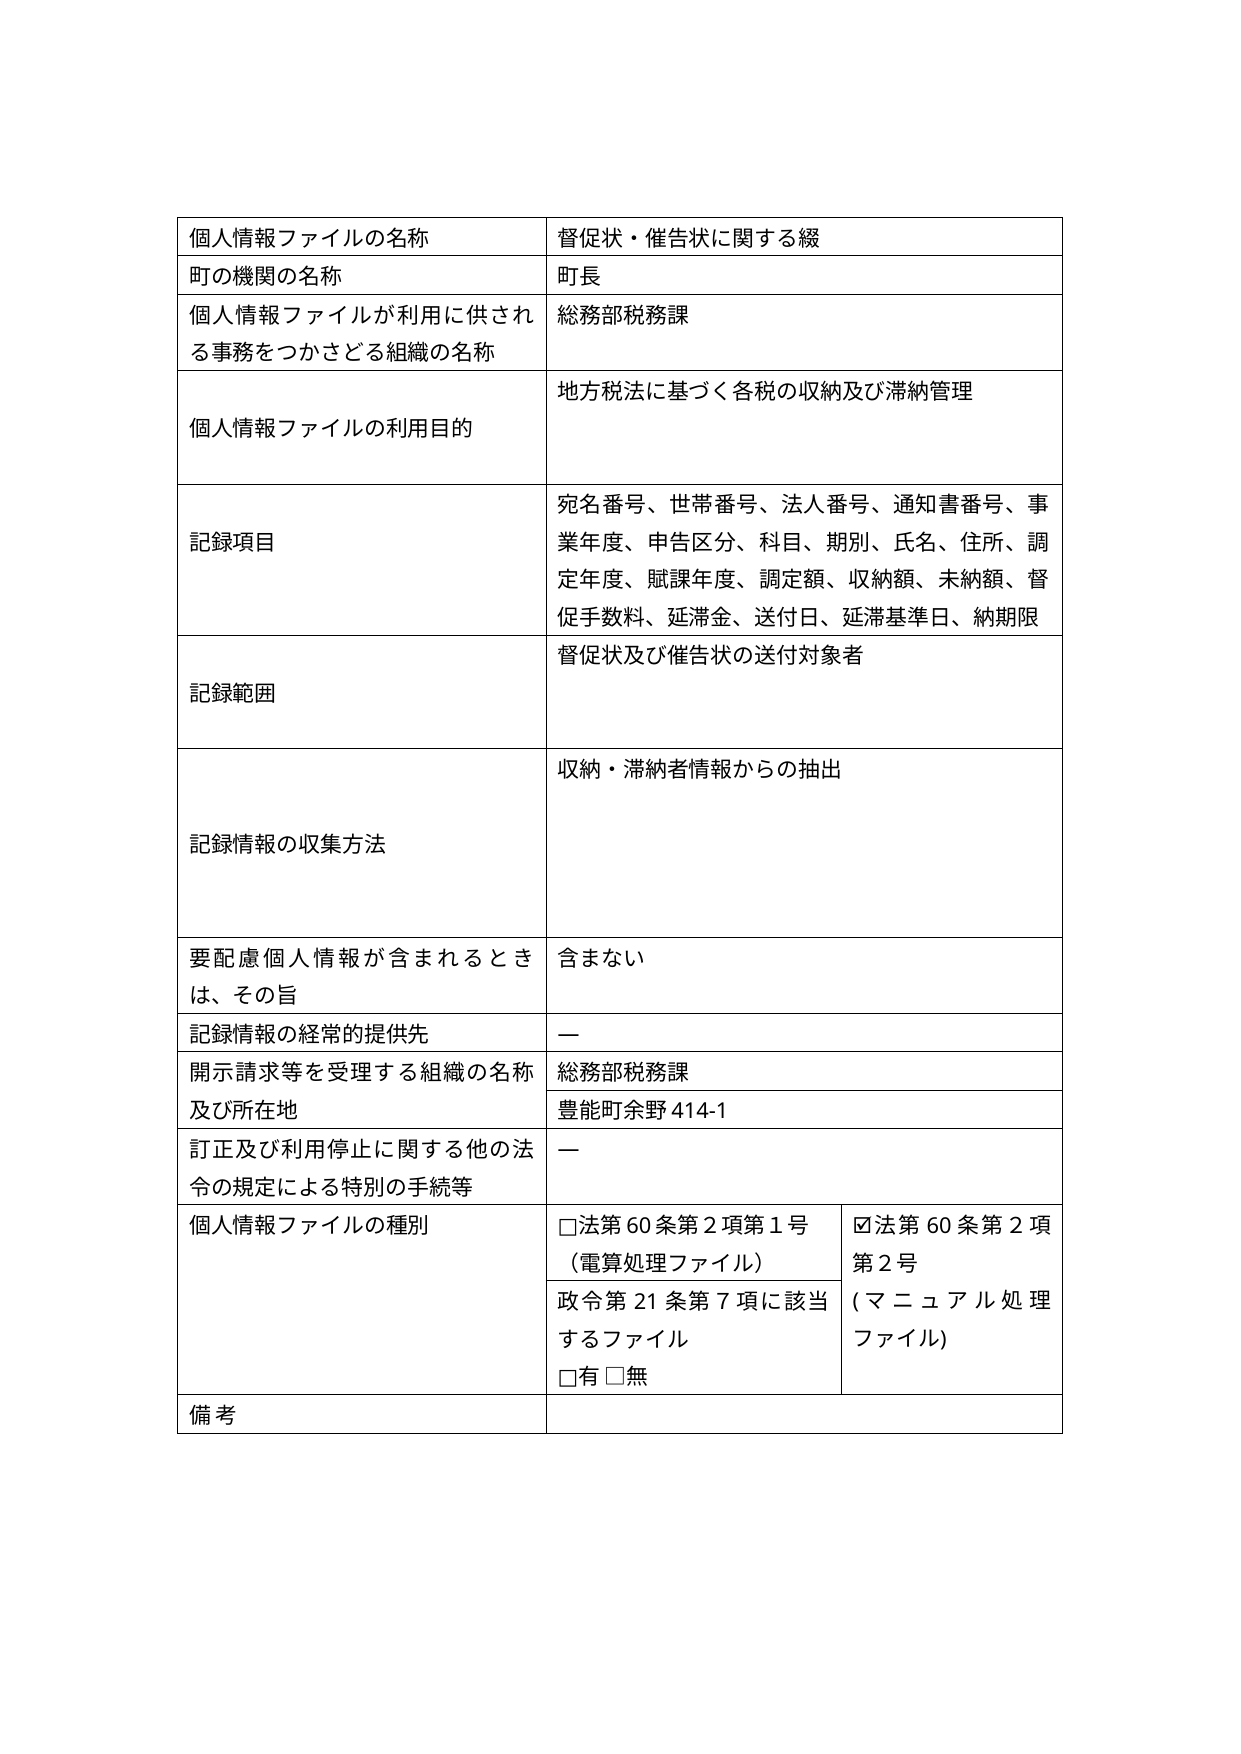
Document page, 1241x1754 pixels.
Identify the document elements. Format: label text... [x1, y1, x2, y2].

table_cell 総務部税務課 [547, 1052, 1062, 1090]
table_cell 豊能町余野414-1 [547, 1091, 1062, 1128]
table_cell 総務部税務課 [547, 295, 1062, 370]
table_cell 要配慮個人情報が含まれるときは、その旨 [178, 938, 546, 1013]
table_cell 地方税法に基づく各税の収納及び滞納管理 [547, 371, 1062, 483]
table_cell 政令第21条第７項に該当するファイル □有 □無 [547, 1281, 841, 1394]
table_cell 宛名番号、世帯番号、法人番号、通知書番号、事業年度、申告区分、科目、期別、氏名、住所、調定年度、賦課年度、調定額、収納額、未納額、督促手数料、延滞金、送付日、延滞基準日、納期限 [547, 485, 1062, 634]
table_cell 収納・滞納者情報からの抽出 [547, 749, 1062, 937]
table_cell 備 考 [178, 1395, 546, 1432]
table_cell [547, 1395, 1062, 1432]
table_cell 記録項目 [178, 485, 546, 634]
table_cell 個人情報ファイルが利用に供される事務をつかさどる組織の名称 [178, 295, 546, 370]
table_cell □法第60条第２項第１号 （電算処理ファイル） [547, 1205, 841, 1280]
table_cell ― [547, 1129, 1062, 1204]
table_cell ― [547, 1014, 1062, 1051]
table_cell 町長 [547, 256, 1062, 294]
table_cell 法第60条第２項第２号 (マニュアル処理ファイル) [842, 1205, 1062, 1394]
table_header 督促状・催告状に関する綴 [547, 218, 1062, 255]
table_cell 記録情報の収集方法 [178, 749, 546, 937]
table_cell 記録情報の経常的提供先 [178, 1014, 546, 1051]
table_header 個人情報ファイルの名称 [178, 218, 546, 255]
table_cell 督促状及び催告状の送付対象者 [547, 636, 1062, 748]
table_cell 個人情報ファイルの利用目的 [178, 371, 546, 483]
table_cell 町の機関の名称 [178, 256, 546, 294]
table_cell 個人情報ファイルの種別 [178, 1205, 546, 1394]
table_cell 開示請求等を受理する組織の名称及び所在地 [178, 1052, 546, 1128]
table_cell 含まない [547, 938, 1062, 1013]
table_cell 記録範囲 [178, 636, 546, 748]
table_cell 訂正及び利用停止に関する他の法令の規定による特別の手続等 [178, 1129, 546, 1204]
